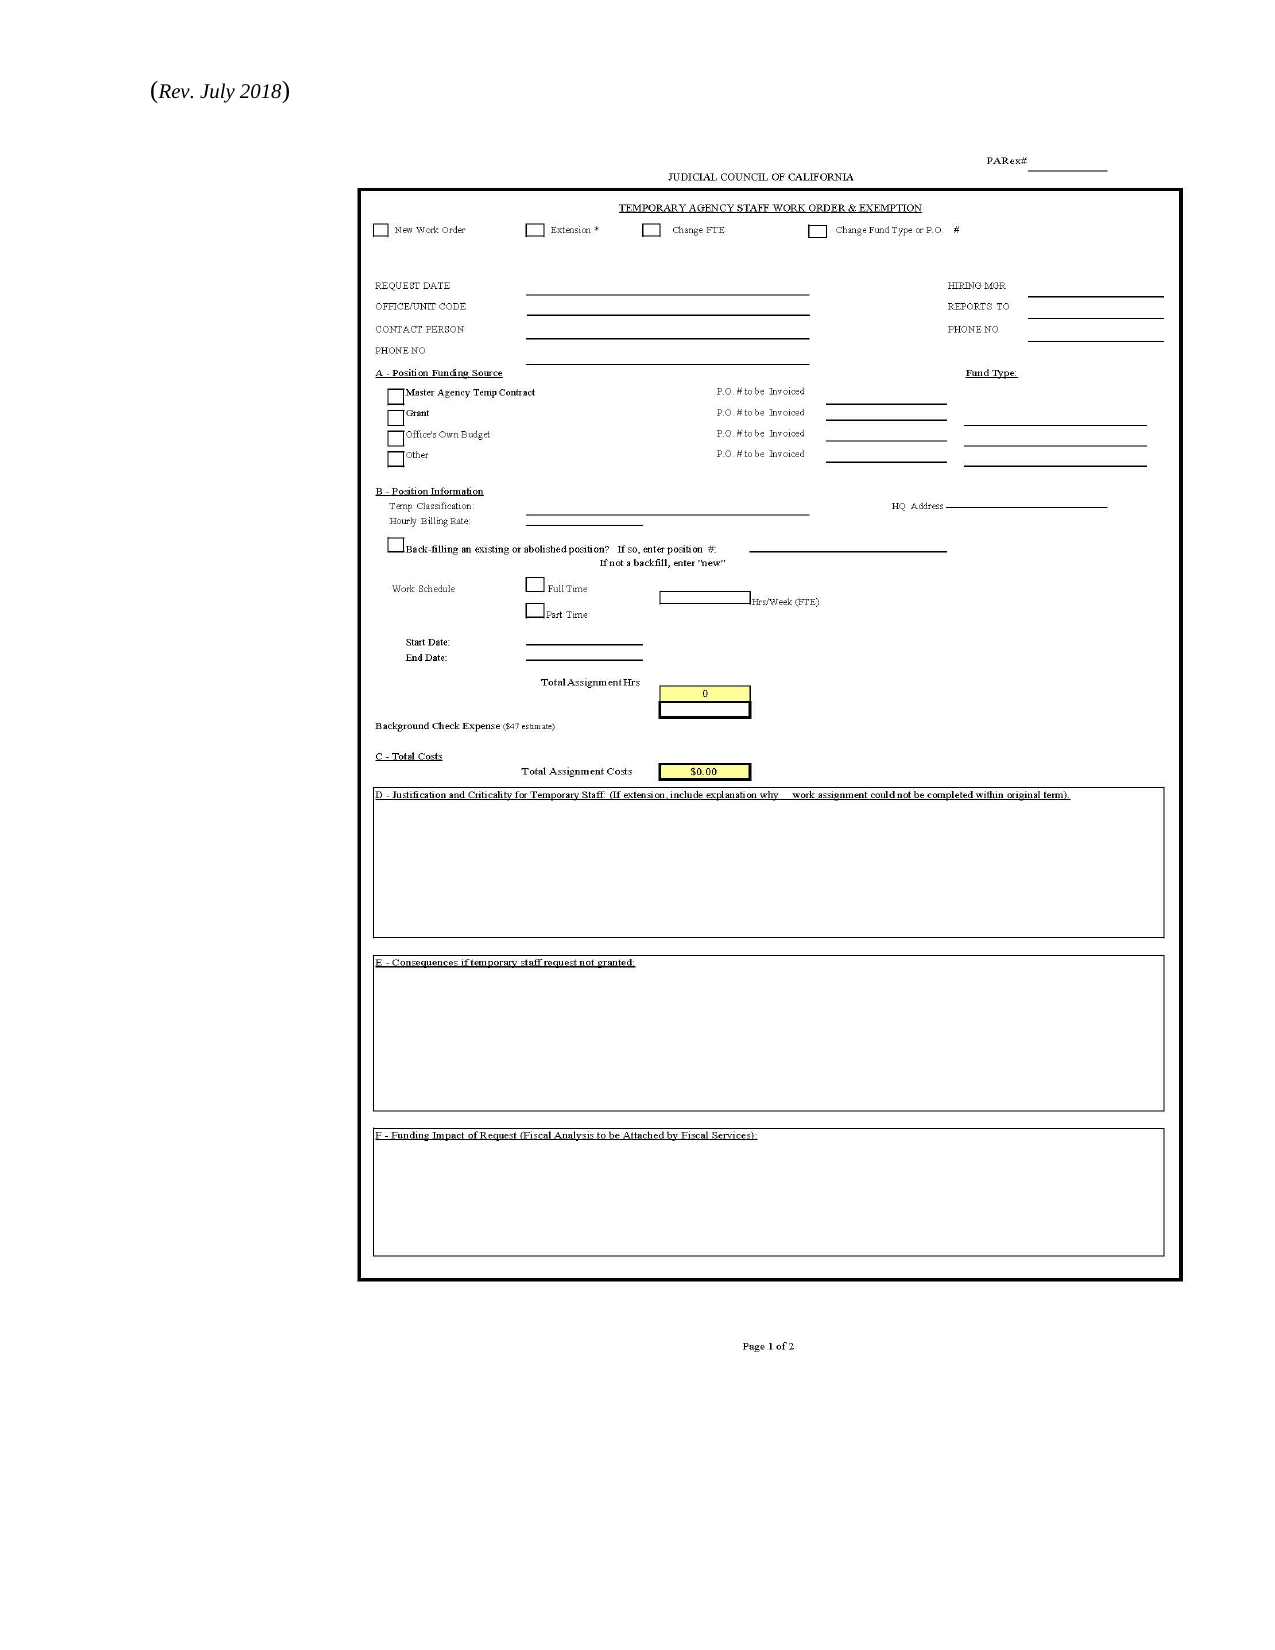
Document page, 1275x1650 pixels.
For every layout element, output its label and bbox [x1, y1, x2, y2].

picture [282, 150, 1258, 1412]
